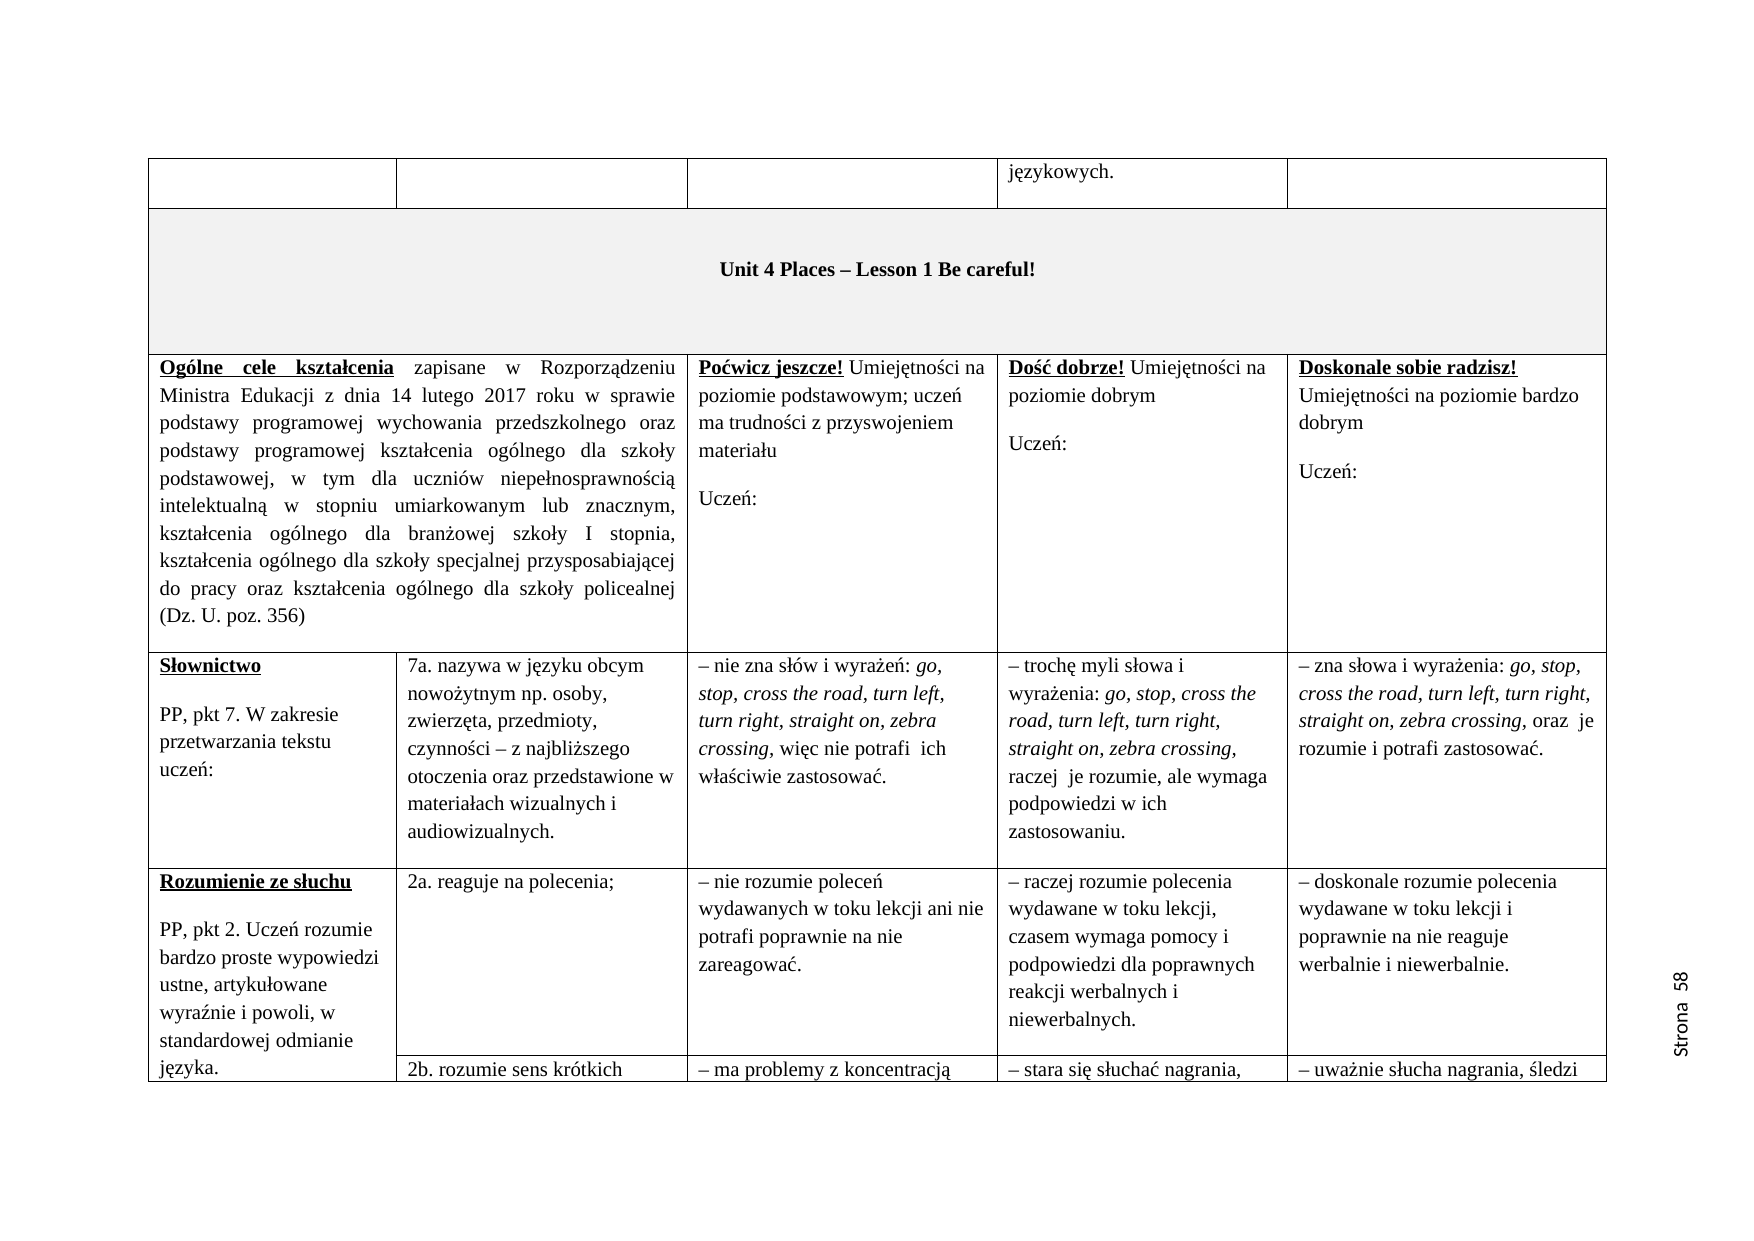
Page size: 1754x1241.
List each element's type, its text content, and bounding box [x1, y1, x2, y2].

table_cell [149, 159, 396, 208]
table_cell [1288, 159, 1606, 208]
table_cell Rozumienie ze słuchu PP, pkt 2. Uczeń rozumie bardzo proste wypowiedzi ustne, artykułowane wyraźnie i powoli, w standardowej odmianie języka. [149, 869, 396, 1081]
table_cell Unit 4 Places – Lesson 1 Be careful! [149, 209, 1606, 354]
table_cell 7a. nazywa w języku obcym nowożytnym np. osoby, zwierzęta, przedmioty, czynności – z najbliższego otoczenia oraz przedstawione w materiałach wizualnych i audiowizualnych. [397, 653, 687, 868]
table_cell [688, 1056, 997, 1081]
table_cell – trochę myli słowa i wyrażenia: go, stop, cross the road, turn left, turn right, straight on, zebra crossing, raczej je rozumie, ale wymaga podpowiedzi w ich zastosowaniu. [998, 653, 1287, 868]
table_cell Poćwicz jeszcze! Umiejętności na poziomie podstawowym; uczeń ma trudności z przyswojeniem materiału Uczeń: [688, 355, 997, 652]
table_cell – nie zna słów i wyrażeń: go, stop, cross the road, turn left, turn right, straight on, zebra crossing, więc nie potrafi ich właściwie zastosować. [688, 653, 997, 868]
table_cell Ogólne cele kształcenia zapisane w Rozporządzeniu Ministra Edukacji z dnia 14 lutego 2017 roku w sprawie podstawy programowej wychowania przedszkolnego oraz podstawy programowej kształcenia ogólnego dla szkoły podstawowej, w tym dla uczniów niepełnosprawnością intelektualną w stopniu umiarkowanym lub znacznym, kształcenia ogólnego dla branżowej szkoły I stopnia, kształcenia ogólnego dla szkoły specjalnej przysposabiającej do pracy oraz kształcenia ogólnego dla szkoły policealnej (Dz. U. poz. 356) [149, 355, 687, 652]
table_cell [998, 159, 1287, 208]
table_cell – doskonale rozumie polecenia wydawane w toku lekcji i poprawnie na nie reaguje werbalnie i niewerbalnie. [1288, 869, 1606, 1055]
table_cell – zna słowa i wyrażenia: go, stop, cross the road, turn left, turn right, straight on, zebra crossing, oraz je rozumie i potrafi zastosować. [1288, 653, 1606, 868]
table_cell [1288, 1056, 1606, 1081]
table_cell – nie rozumie poleceń wydawanych w toku lekcji ani nie potrafi poprawnie na nie zareagować. [688, 869, 997, 1055]
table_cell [397, 159, 687, 208]
table_cell – raczej rozumie polecenia wydawane w toku lekcji, czasem wymaga pomocy i podpowiedzi dla poprawnych reakcji werbalnych i niewerbalnych. [998, 869, 1287, 1055]
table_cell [397, 1056, 687, 1081]
table_cell Słownictwo PP, pkt 7. W zakresie przetwarzania tekstu uczeń: [149, 653, 396, 868]
table_cell 2a. reaguje na polecenia; [397, 869, 687, 1055]
table_cell Dość dobrze! Umiejętności na poziomie dobrym Uczeń: [998, 355, 1287, 652]
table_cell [688, 159, 997, 208]
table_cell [998, 1056, 1287, 1081]
table_cell Doskonale sobie radzisz! Umiejętności na poziomie bardzo dobrym Uczeń: [1288, 355, 1606, 652]
